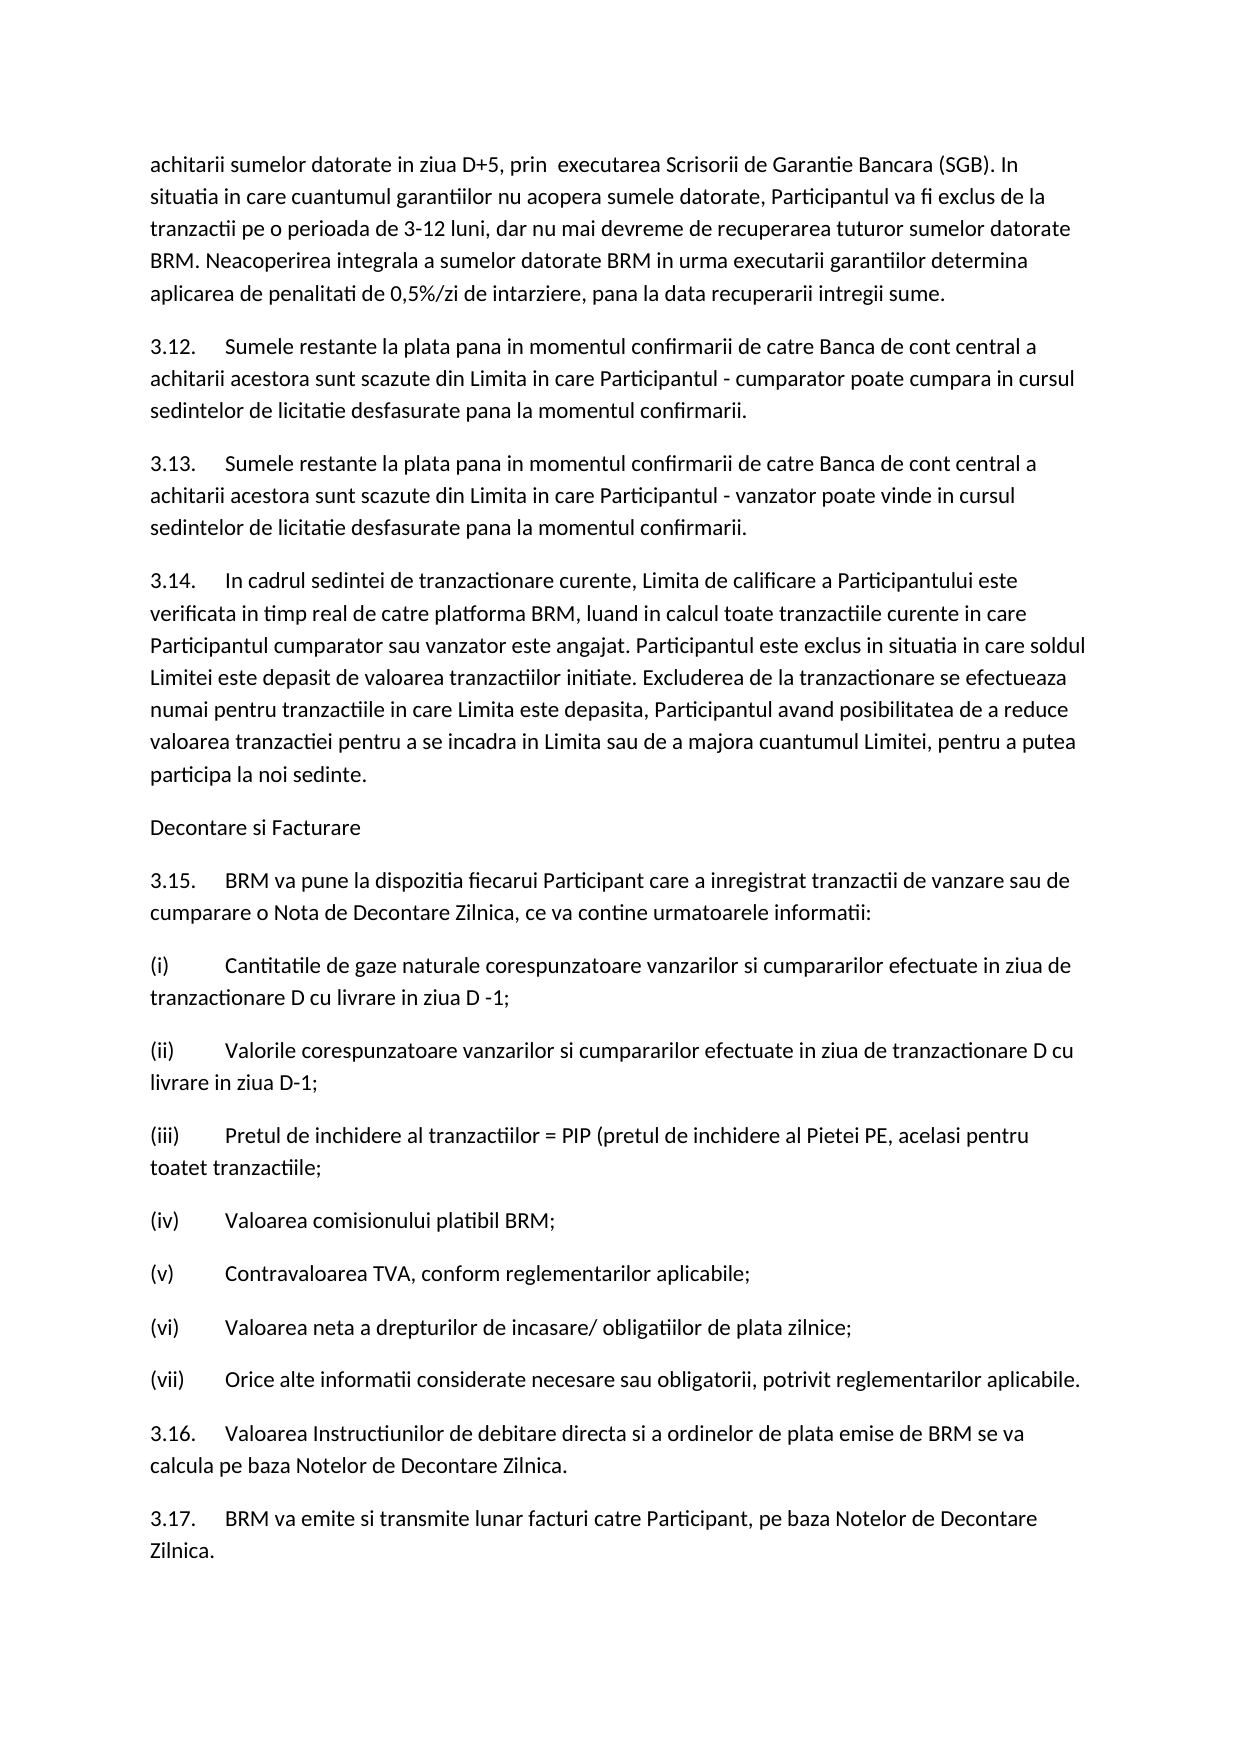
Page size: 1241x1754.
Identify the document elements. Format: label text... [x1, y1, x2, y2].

text (vi) Valoarea neta a drepturilor de incasare/ obligatiilor de plata zilnice; [150, 1313, 1090, 1341]
text (vii) Orice alte informatii considerate necesare sau obligatorii, potrivit reglementarilor aplicabile. [150, 1366, 1090, 1394]
text 3.15. BRM va pune la dispozitia fiecarui Participant care a inregistrat tranzactii de vanzare sau de cumparare o Nota de Decontare Zilnica, ce va contine urmatoarele informatii: [150, 866, 1090, 926]
text (ii) Valorile corespunzatoare vanzarilor si cumpararilor efectuate in ziua de tranzactionare D cu livrare in ziua D-1; [150, 1036, 1090, 1096]
text 3.14. In cadrul sedintei de tranzactionare curente, Limita de calificare a Participantului este verificata in timp real de catre platforma BRM, luand in calcul toate tranzactiile curente in care Participantul cumparator sau vanzator este angajat. Participantul este exclus in situatia in care soldul Limitei este depasit de valoarea tranzactiilor initiate. Excluderea de la tranzactionare se efectueaza numai pentru tranzactiile in care Limita este depasita, Participantul avand posibilitatea de a reduce valoarea tranzactiei pentru a se incadra in Limita sau de a majora cuantumul Limitei, pentru a putea participa la noi sedinte. [150, 567, 1090, 788]
text 3.16. Valoarea Instructiunilor de debitare directa si a ordinelor de plata emise de BRM se va calcula pe baza Notelor de Decontare Zilnica. [150, 1419, 1090, 1479]
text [150, 150, 1090, 307]
text (i) Cantitatile de gaze naturale corespunzatoare vanzarilor si cumpararilor efectuate in ziua de tranzactionare D cu livrare in ziua D -1; [150, 951, 1090, 1011]
text 3.13. Sumele restante la plata pana in momentul confirmarii de catre Banca de cont central a achitarii acestora sunt scazute din Limita in care Participantul - vanzator poate vinde in cursul sedintelor de licitatie desfasurate pana la momentul confirmarii. [150, 449, 1090, 542]
text (iv) Valoarea comisionului platibil BRM; [150, 1207, 1090, 1234]
text 3.12. Sumele restante la plata pana in momentul confirmarii de catre Banca de cont central a achitarii acestora sunt scazute din Limita in care Participantul - cumparator poate cumpara in cursul sedintelor de licitatie desfasurate pana la momentul confirmarii. [150, 332, 1090, 424]
text (v) Contravaloarea TVA, conform reglementarilor aplicabile; [150, 1259, 1090, 1288]
text 3.17. BRM va emite si transmite lunar facturi catre Participant, pe baza Notelor de Decontare Zilnica. [150, 1504, 1090, 1564]
text (iii) Pretul de inchidere al tranzactiilor = PIP (pretul de inchidere al Pietei PE, acelasi pentru toatet tranzactiile; [150, 1121, 1090, 1182]
text Decontare si Facturare [150, 813, 1090, 841]
